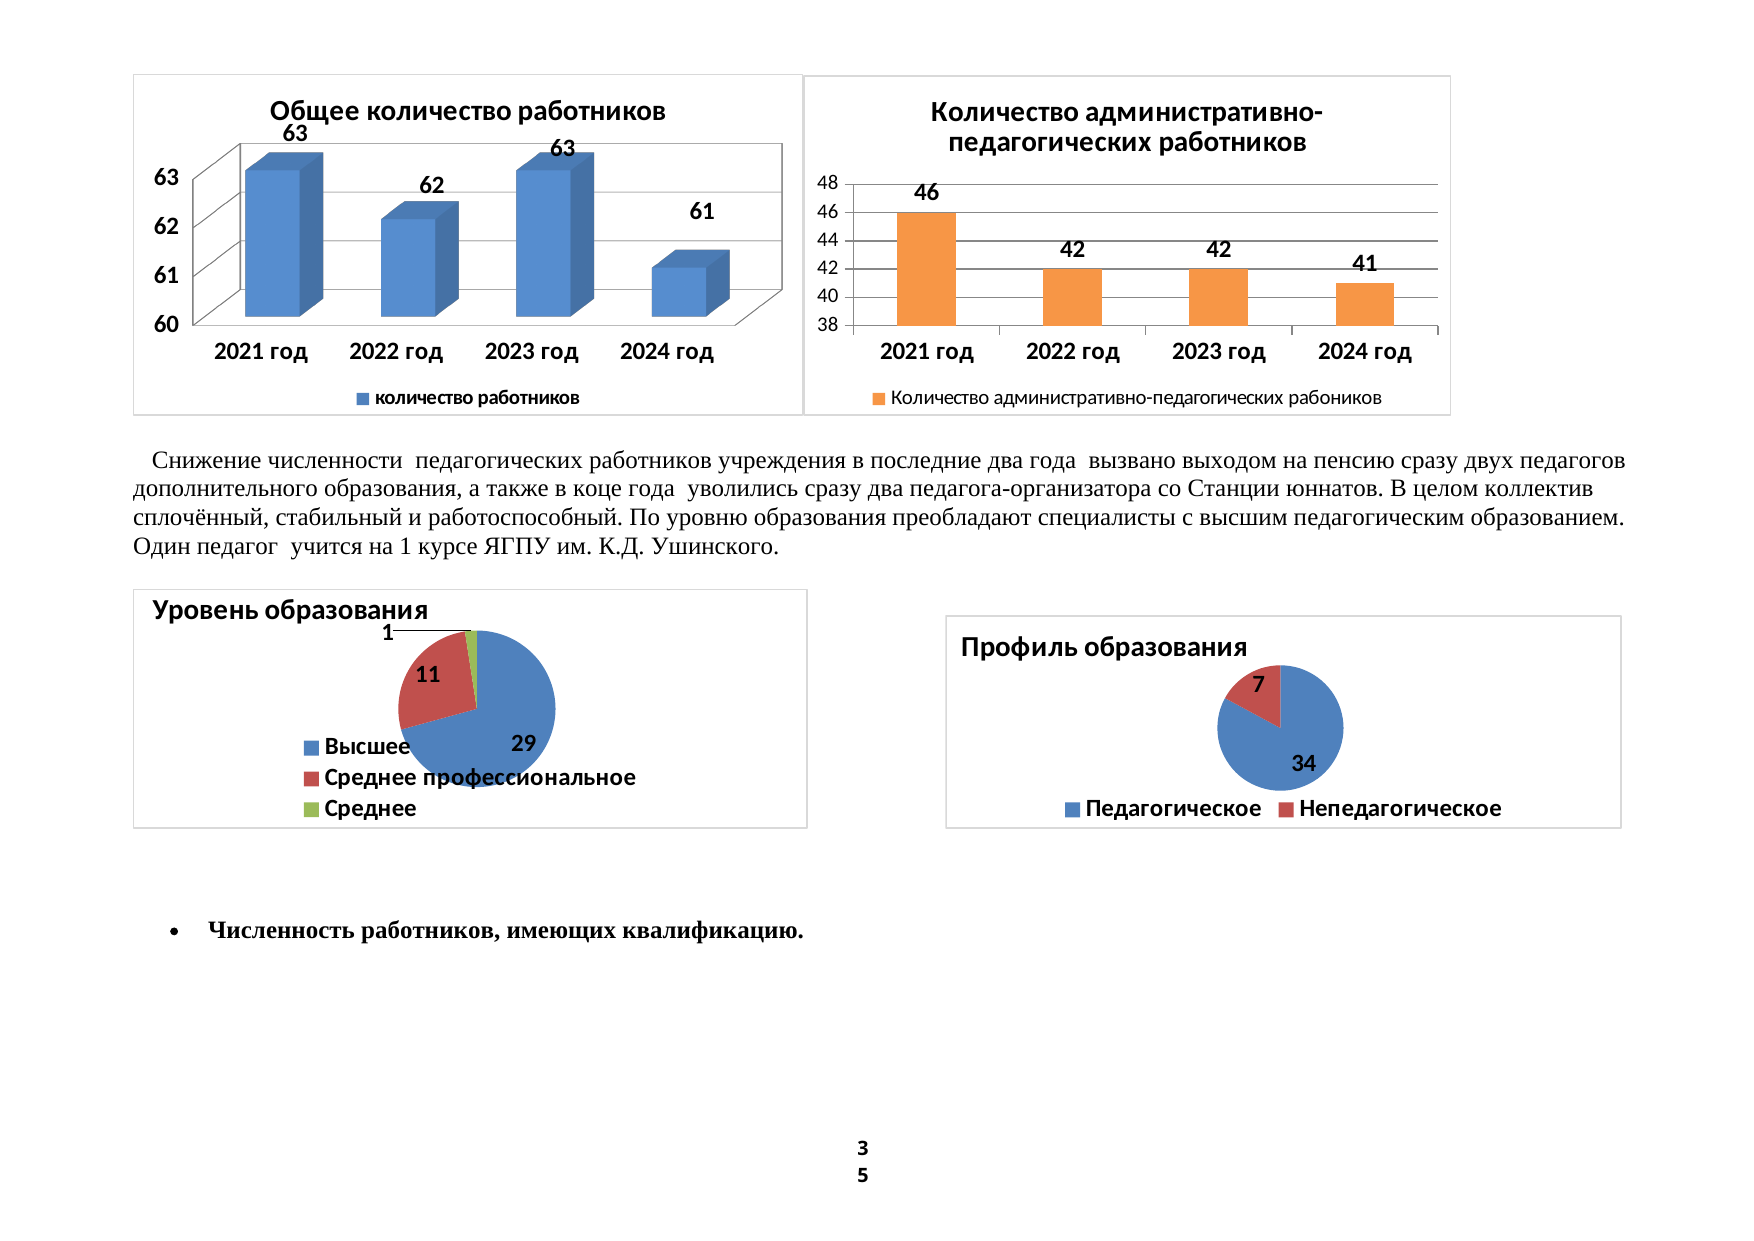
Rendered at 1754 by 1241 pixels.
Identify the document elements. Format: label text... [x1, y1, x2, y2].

list Численность работников, имеющих квалификацию. [170, 915, 1655, 944]
text Снижение численности педагогических работников учреждения в последние два года вызвано выходом на пенсию сразу двух педагогов дополнительного образования, а также в коце года уволились сразу два педагога-организатора со Станции юннатов. В целом коллектив сплочённый, стабильный и работоспособный. По уровню образования преобладают специалисты с высшим педагогическим образованием. Один педагог учится на 1 курсе ЯГПУ им. К.Д. Ушинского. [133, 445, 1655, 560]
